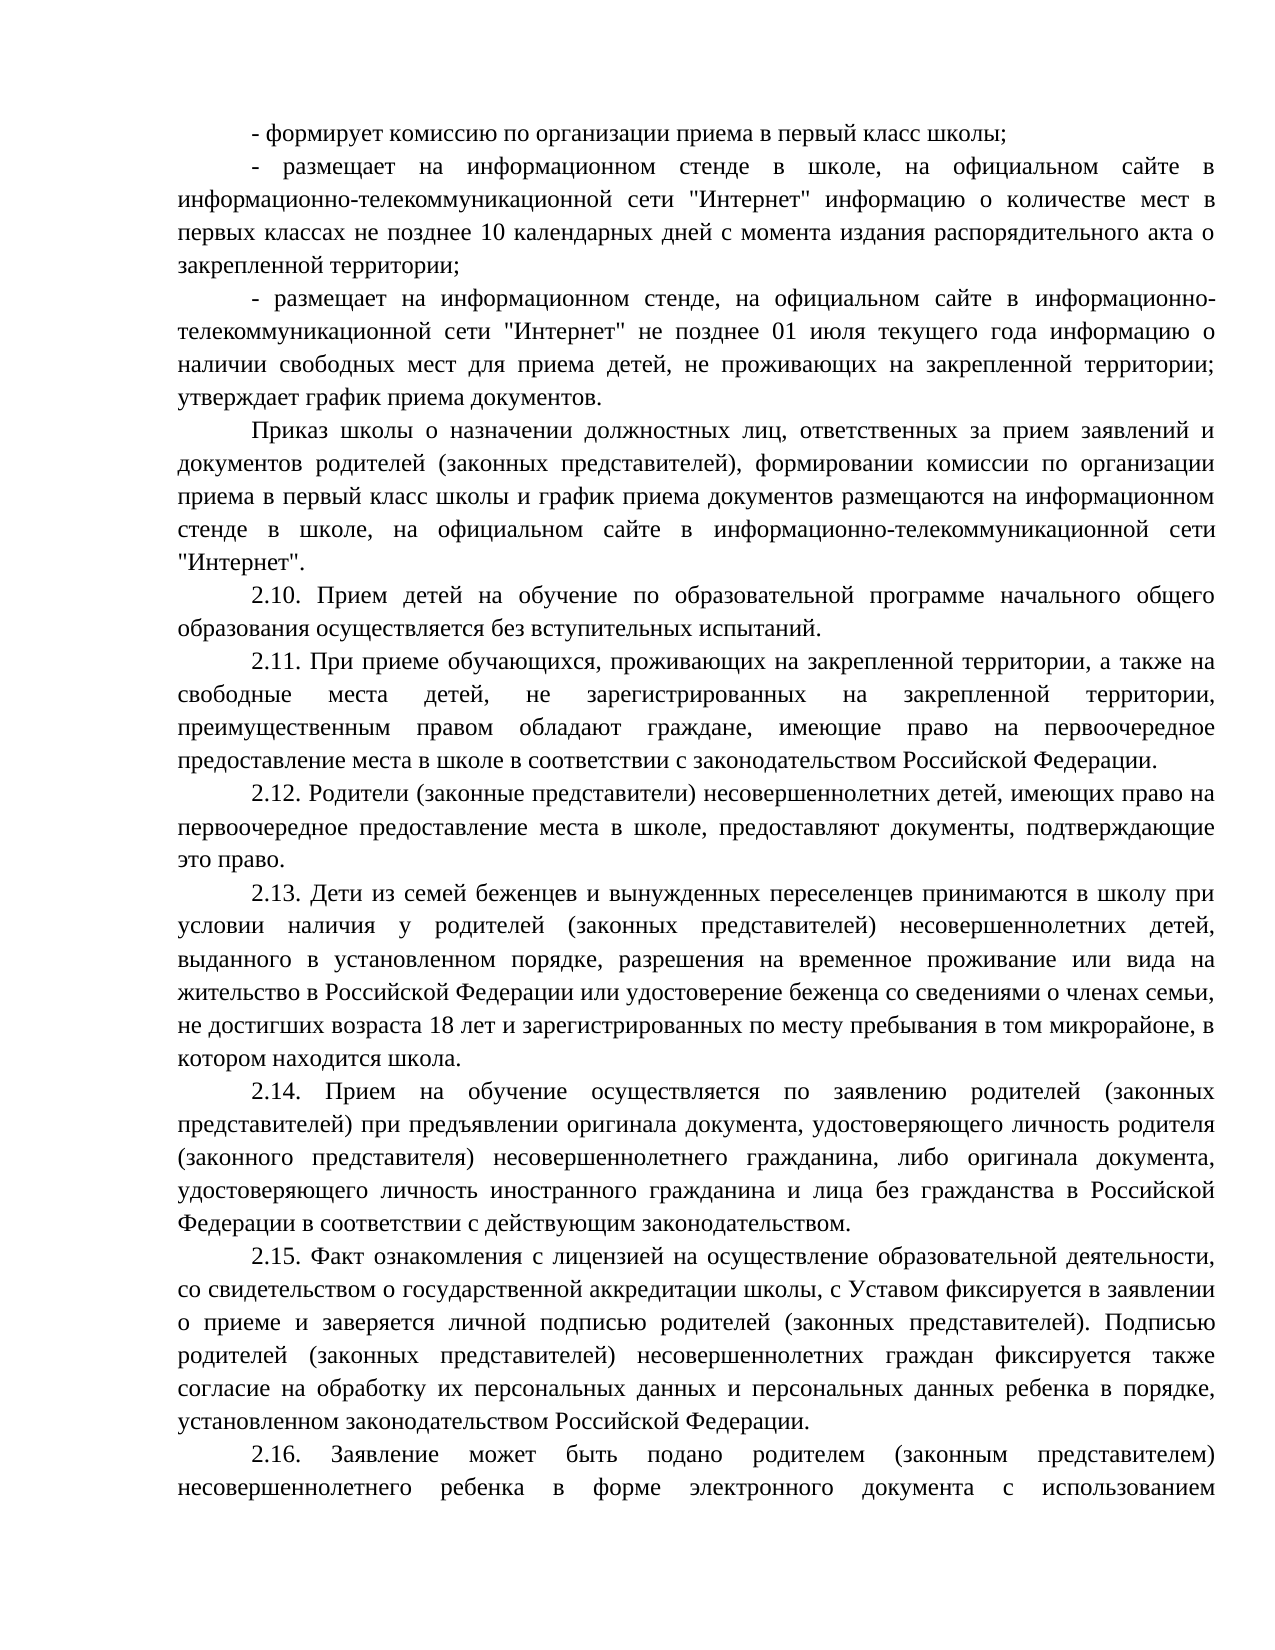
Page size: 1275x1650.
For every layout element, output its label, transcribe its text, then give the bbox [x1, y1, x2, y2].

text 2.10. Прием детей на обучение по образовательной программе начального общего образования осуществляется без вступительных испытаний. [177, 580, 1216, 642]
text 2.14. Прием на обучение осуществляется по заявлению родителей (законных представителей) при предъявлении оригинала документа, удостоверяющего личность родителя (законного представителя) несовершеннолетнего гражданина, либо оригинала документа, удостоверяющего личность иностранного гражданина и лица без гражданства в Российской Федерации в соответствии с действующим законодательством. [177, 1076, 1216, 1237]
text - размещает на информационном стенде в школе, на официальном сайте в информационно-телекоммуникационной сети "Интернет" информацию о количестве мест в первых классах не позднее 10 календарных дней с момента издания распорядительного акта о закрепленной территории; [177, 151, 1216, 279]
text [177, 1439, 1216, 1501]
text 2.13. Дети из семей беженцев и вынужденных переселенцев принимаются в школу при условии наличия у родителей (законных представителей) несовершеннолетних детей, выданного в установленном порядке, разрешения на временное проживание или вида на жительство в Российской Федерации или удостоверение беженца со сведениями о членах семьи, не достигших возраста 18 лет и зарегистрированных по месту пребывания в том микрорайоне, в котором находится школа. [177, 878, 1216, 1071]
text - формирует комиссию по организации приема в первый класс школы; [177, 118, 1216, 147]
text 2.12. Родители (законные представители) несовершеннолетних детей, имеющих право на первоочередное предоставление места в школе, предоставляют документы, подтверждающие это право. [177, 778, 1216, 873]
text 2.11. При приеме обучающихся, проживающих на закрепленной территории, а также на свободные места детей, не зарегистрированных на закрепленной территории, преимущественным правом обладают граждане, имеющие право на первоочередное предоставление места в школе в соответствии с законодательством Российской Федерации. [177, 646, 1216, 774]
text 2.15. Факт ознакомления с лицензией на осуществление образовательной деятельности, со свидетельством о государственной аккредитации школы, с Уставом фиксируется в заявлении о приеме и заверяется личной подписью родителей (законных представителей). Подписью родителей (законных представителей) несовершеннолетних граждан фиксируется также согласие на обработку их персональных данных и персональных данных ребенка в порядке, установленном законодательством Российской Федерации. [177, 1241, 1216, 1435]
text Приказ школы о назначении должностных лиц, ответственных за прием заявлений и документов родителей (законных представителей), формировании комиссии по организации приема в первый класс школы и график приема документов размещаются на информационном стенде в школе, на официальном сайте в информационно-телекоммуникационной сети "Интернет". [177, 415, 1216, 576]
text - размещает на информационном стенде, на официальном сайте в информационно-телекоммуникационной сети "Интернет" не позднее 01 июля текущего года информацию о наличии свободных мест для приема детей, не проживающих на закрепленной территории; утверждает график приема документов. [177, 283, 1216, 411]
